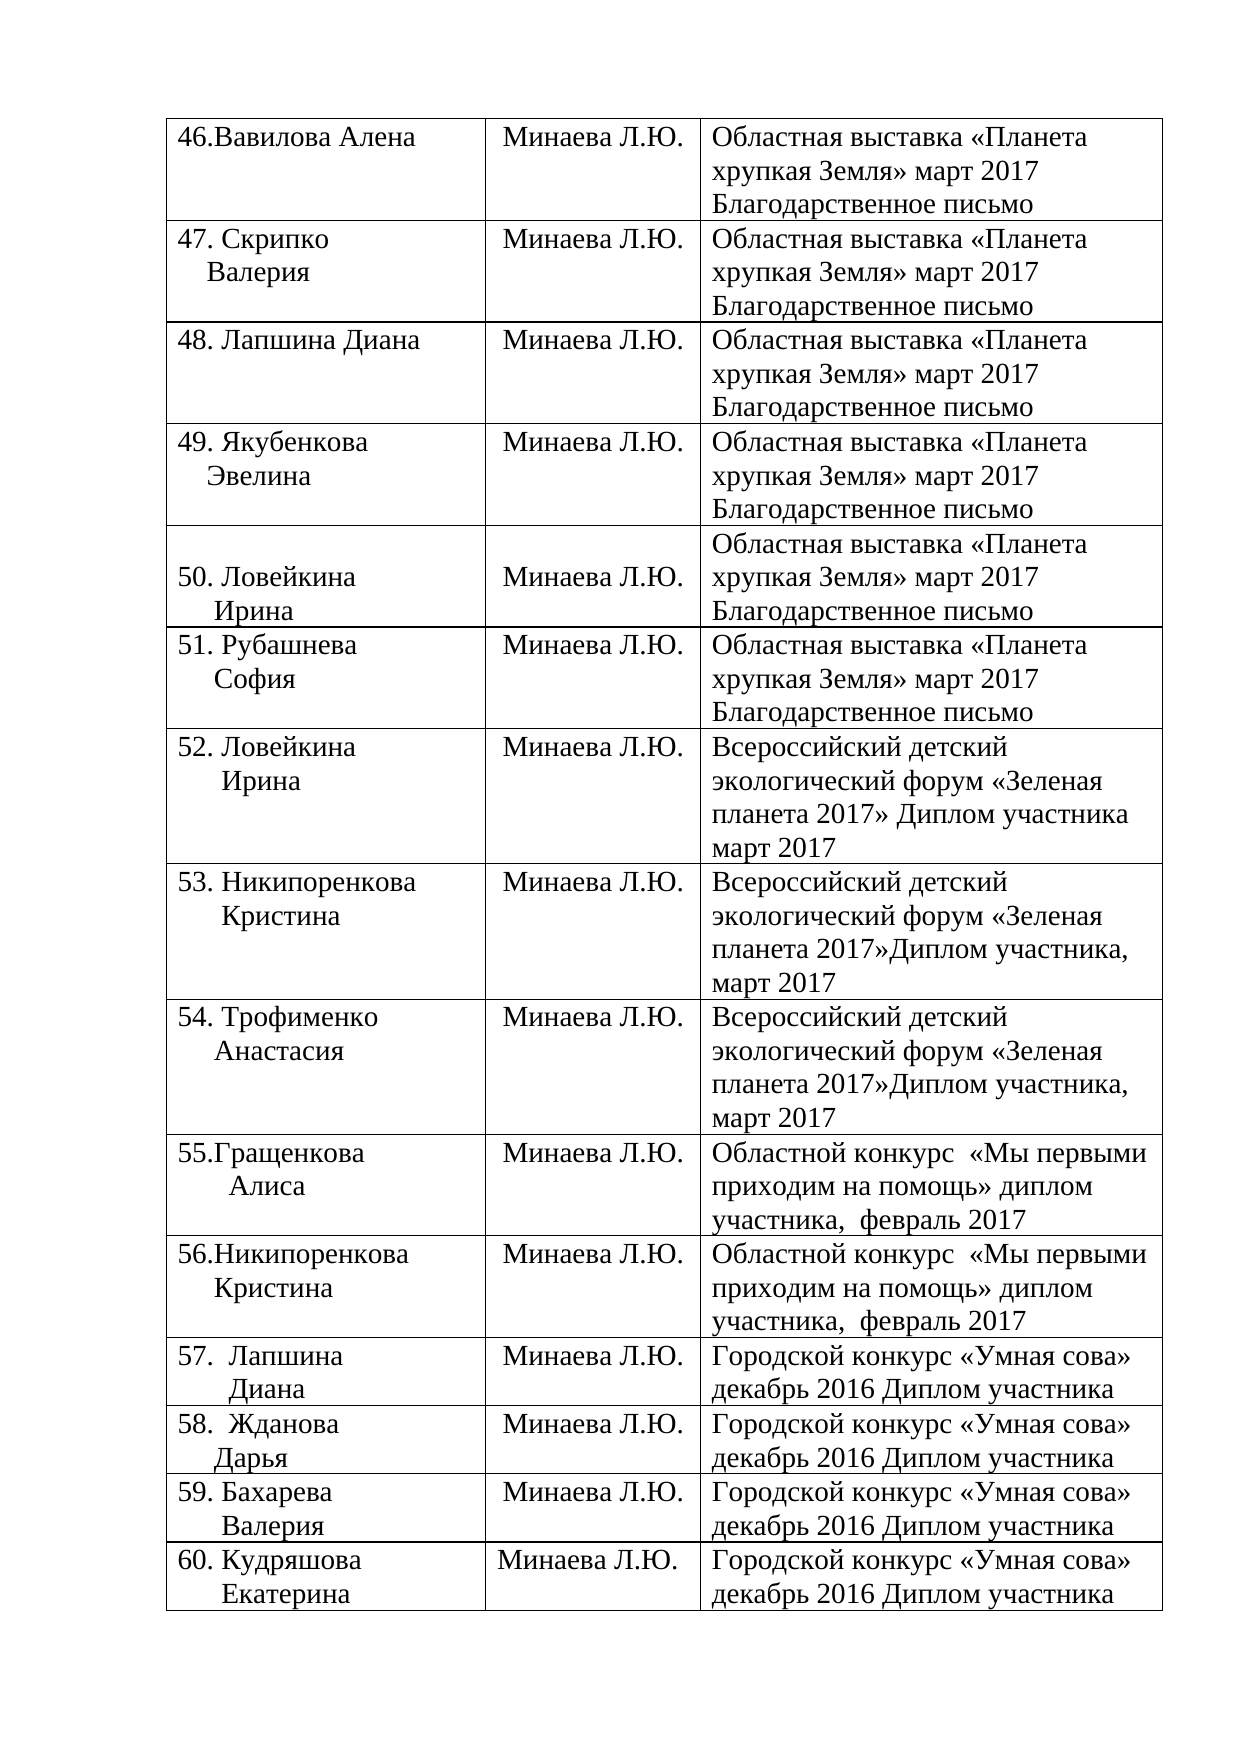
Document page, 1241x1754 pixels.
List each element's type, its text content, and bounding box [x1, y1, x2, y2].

table_cell Минаева Л.Ю. [486, 1000, 700, 1134]
table_cell 56.Никипоренкова Кристина [167, 1236, 485, 1337]
table_cell 59. Бахарева Валерия [167, 1474, 485, 1541]
table_cell Минаева Л.Ю. [486, 1406, 700, 1473]
table_cell Минаева Л.Ю. [486, 221, 700, 321]
table_cell Минаева Л.Ю. [486, 1338, 700, 1405]
table_cell Минаева Л.Ю. [486, 1543, 700, 1609]
table_cell 57. Лапшина Диана [167, 1338, 485, 1405]
table_cell Минаева Л.Ю. [486, 1474, 700, 1541]
table_cell 54. Трофименко Анастасия [167, 1000, 485, 1134]
table_cell Минаева Л.Ю. [486, 424, 700, 525]
table_cell Минаева Л.Ю. [486, 1236, 700, 1337]
table_cell 51. Рубашнева София [167, 628, 485, 728]
table_cell Областная выставка «Планета хрупкая Земля» март 2017 Благодарственное письмо [701, 424, 1162, 525]
table_cell Всероссийский детский экологический форум «Зеленая планета 2017»Диплом участника, март 2017 [701, 1000, 1162, 1134]
table_cell 50. Ловейкина Ирина [167, 526, 485, 626]
table_cell 47. Скрипко Валерия [167, 221, 485, 321]
table_cell Минаева Л.Ю. [486, 323, 700, 423]
table_cell 60. Кудряшова Екатерина [167, 1543, 485, 1609]
table_cell Областная выставка «Планета хрупкая Земля» март 2017 Благодарственное письмо [701, 323, 1162, 423]
table_cell 58. Жданова Дарья [167, 1406, 485, 1473]
table_cell 53. Никипоренкова Кристина [167, 864, 485, 998]
table_cell 48. Лапшина Диана [167, 323, 485, 423]
table_cell Областная выставка «Планета хрупкая Земля» март 2017 Благодарственное письмо [701, 526, 1162, 626]
table_cell Городской конкурс «Умная сова» декабрь 2016 Диплом участника [701, 1338, 1162, 1405]
table_cell Областной конкурс «Мы первыми приходим на помощь» диплом участника, февраль 2017 [701, 1236, 1162, 1337]
table_cell Минаева Л.Ю. [486, 864, 700, 998]
table_cell Всероссийский детский экологический форум «Зеленая планета 2017»Диплом участника, март 2017 [701, 864, 1162, 998]
table_cell Минаева Л.Ю. [486, 526, 700, 626]
table_cell Минаева Л.Ю. [486, 628, 700, 728]
table_cell Минаева Л.Ю. [486, 1135, 700, 1235]
table_cell Областная выставка «Планета хрупкая Земля» март 2017 Благодарственное письмо [701, 628, 1162, 728]
table_cell 55.Гращенкова Алиса [167, 1135, 485, 1235]
table_cell Всероссийский детский экологический форум «Зеленая планета 2017» Диплом участника март 2017 [701, 729, 1162, 863]
table_cell 52. Ловейкина Ирина [167, 729, 485, 863]
table_cell Городской конкурс «Умная сова» декабрь 2016 Диплом участника [701, 1406, 1162, 1473]
table_cell Областной конкурс «Мы первыми приходим на помощь» диплом участника, февраль 2017 [701, 1135, 1162, 1235]
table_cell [701, 1474, 1162, 1541]
table_cell Минаева Л.Ю. [486, 119, 700, 220]
table_cell Минаева Л.Ю. [486, 729, 700, 863]
table_cell 46.Вавилова Алена [167, 119, 485, 220]
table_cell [701, 119, 1162, 220]
table_cell 49. Якубенкова Эвелина [167, 424, 485, 525]
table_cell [701, 221, 1162, 321]
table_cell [701, 1543, 1162, 1609]
